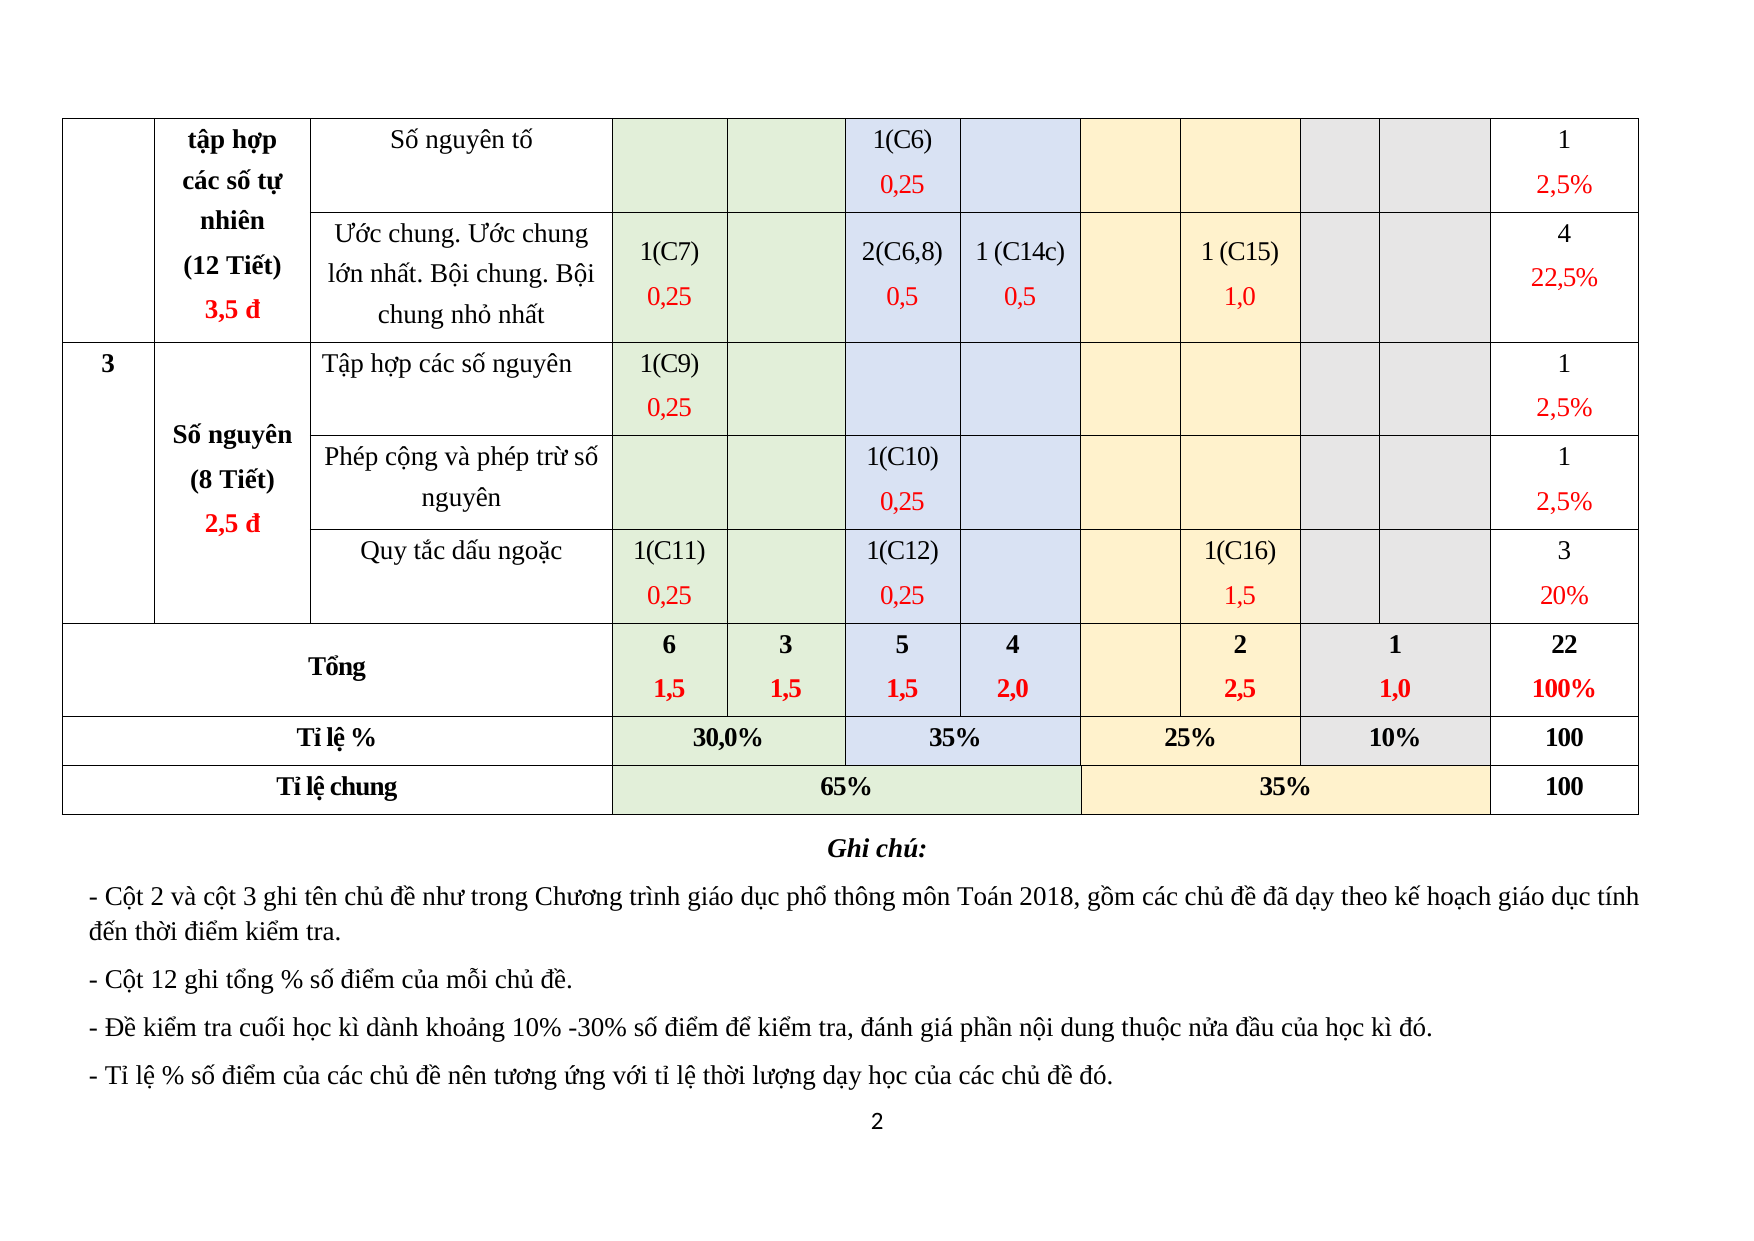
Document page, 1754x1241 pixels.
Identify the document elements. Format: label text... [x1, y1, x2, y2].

table_cell [1081, 343, 1180, 435]
text - Cột 12 ghi tổng % số điểm của mỗi chủ đề. [89, 959, 1665, 994]
table_cell [961, 343, 1080, 435]
table_cell [961, 119, 1080, 212]
table_cell [728, 213, 845, 342]
table_cell 3 1,5 [728, 624, 845, 716]
table_cell [846, 343, 960, 435]
table_cell 100 [1491, 717, 1638, 765]
table_cell Ước chung. Ước chung lớn nhất. Bội chung. Bội chung nhỏ nhất [311, 213, 612, 342]
table_cell 1(C7) 0,25 [613, 213, 727, 342]
table_cell Tập hợp các số nguyên [311, 343, 612, 435]
table_cell [728, 436, 845, 529]
table_cell 25% [1081, 717, 1300, 765]
table_cell 5 1,5 [846, 624, 960, 716]
table_cell 3 [63, 343, 154, 623]
table_cell [1380, 213, 1490, 342]
table_cell [1301, 343, 1379, 435]
table_cell [1081, 119, 1180, 212]
table_cell Quy tắc dấu ngoặc [311, 530, 612, 623]
table_cell [1301, 530, 1379, 623]
table_cell Phép cộng và phép trừ số nguyên [311, 436, 612, 529]
table_cell 22 100% [1491, 624, 1638, 716]
text - Cột 2 và cột 3 ghi tên chủ đề như trong Chương trình giáo dục phổ thông môn Toán 2018, gồm các chủ đề đã dạy theo kế hoạch giáo dục tính đến thời điểm kiểm tra. [89, 876, 1665, 947]
table_cell [1380, 343, 1490, 435]
table_cell 1(C12) 0,25 [846, 530, 960, 623]
table_cell 2 2,5 [1181, 624, 1300, 716]
table_cell 1(C11) 0,25 [613, 530, 727, 623]
text - Tỉ lệ % số điểm của các chủ đề nên tương ứng với tỉ lệ thời lượng dạy học của các chủ đề đó. [89, 1055, 1665, 1090]
table_cell 4 2,0 [961, 624, 1080, 716]
table_cell [1181, 119, 1300, 212]
table_cell 65% [613, 766, 1081, 814]
text - Đề kiểm tra cuối học kì dành khoảng 10% -30% số điểm để kiểm tra, đánh giá phần nội dung thuộc nửa đầu của học kì đó. [89, 1007, 1665, 1042]
table_cell Số nguyên (8 Tiết) 2,5 đ [155, 343, 310, 623]
table_cell [728, 119, 845, 212]
text Ghi chú: [89, 828, 1665, 863]
table_cell 1 2,5% [1491, 343, 1638, 435]
table_cell [1081, 436, 1180, 529]
table_cell 6 1,5 [613, 624, 727, 716]
table_cell 1 (C14c) 0,5 [961, 213, 1080, 342]
table_cell [1181, 343, 1300, 435]
table_cell Tổng [63, 624, 612, 716]
table_cell [961, 530, 1080, 623]
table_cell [155, 119, 310, 342]
table_cell [1380, 530, 1490, 623]
table_cell Tỉ lệ chung [63, 766, 612, 814]
table_cell [613, 436, 727, 529]
table_cell [728, 343, 845, 435]
table_cell 2(C6,8) 0,5 [846, 213, 960, 342]
table_cell 1 2,5% [1491, 436, 1638, 529]
table_cell 35% [1082, 766, 1490, 814]
table_cell 35% [846, 717, 1080, 765]
table_cell 30,0% [613, 717, 845, 765]
table_cell [1380, 119, 1490, 212]
table_cell Tỉ lệ % [63, 717, 612, 765]
table_cell [63, 119, 154, 342]
table_cell [1301, 436, 1379, 529]
table_cell Số nguyên tố [311, 119, 612, 212]
table_cell 100 [1491, 766, 1638, 814]
table_cell 1(C9) 0,25 [613, 343, 727, 435]
table_cell [1081, 624, 1180, 716]
table_cell [1301, 119, 1379, 212]
table_cell [728, 530, 845, 623]
table_cell 1 (C15) 1,0 [1181, 213, 1300, 342]
table_cell 1(C6) 0,25 [846, 119, 960, 212]
table_cell [1081, 213, 1180, 342]
table_cell 3 20% [1491, 530, 1638, 623]
table_cell [1301, 213, 1379, 342]
table_cell [613, 119, 727, 212]
table_cell 1(C10) 0,25 [846, 436, 960, 529]
table_cell 1 2,5% [1491, 119, 1638, 212]
table_cell [1380, 436, 1490, 529]
table_cell 10% [1301, 717, 1490, 765]
table_cell 1(C16) 1,5 [1181, 530, 1300, 623]
table_cell [1181, 436, 1300, 529]
table_cell 1 1,0 [1301, 624, 1490, 716]
table_cell 4 22,5% [1491, 213, 1638, 342]
table_cell [1081, 530, 1180, 623]
table_cell [961, 436, 1080, 529]
